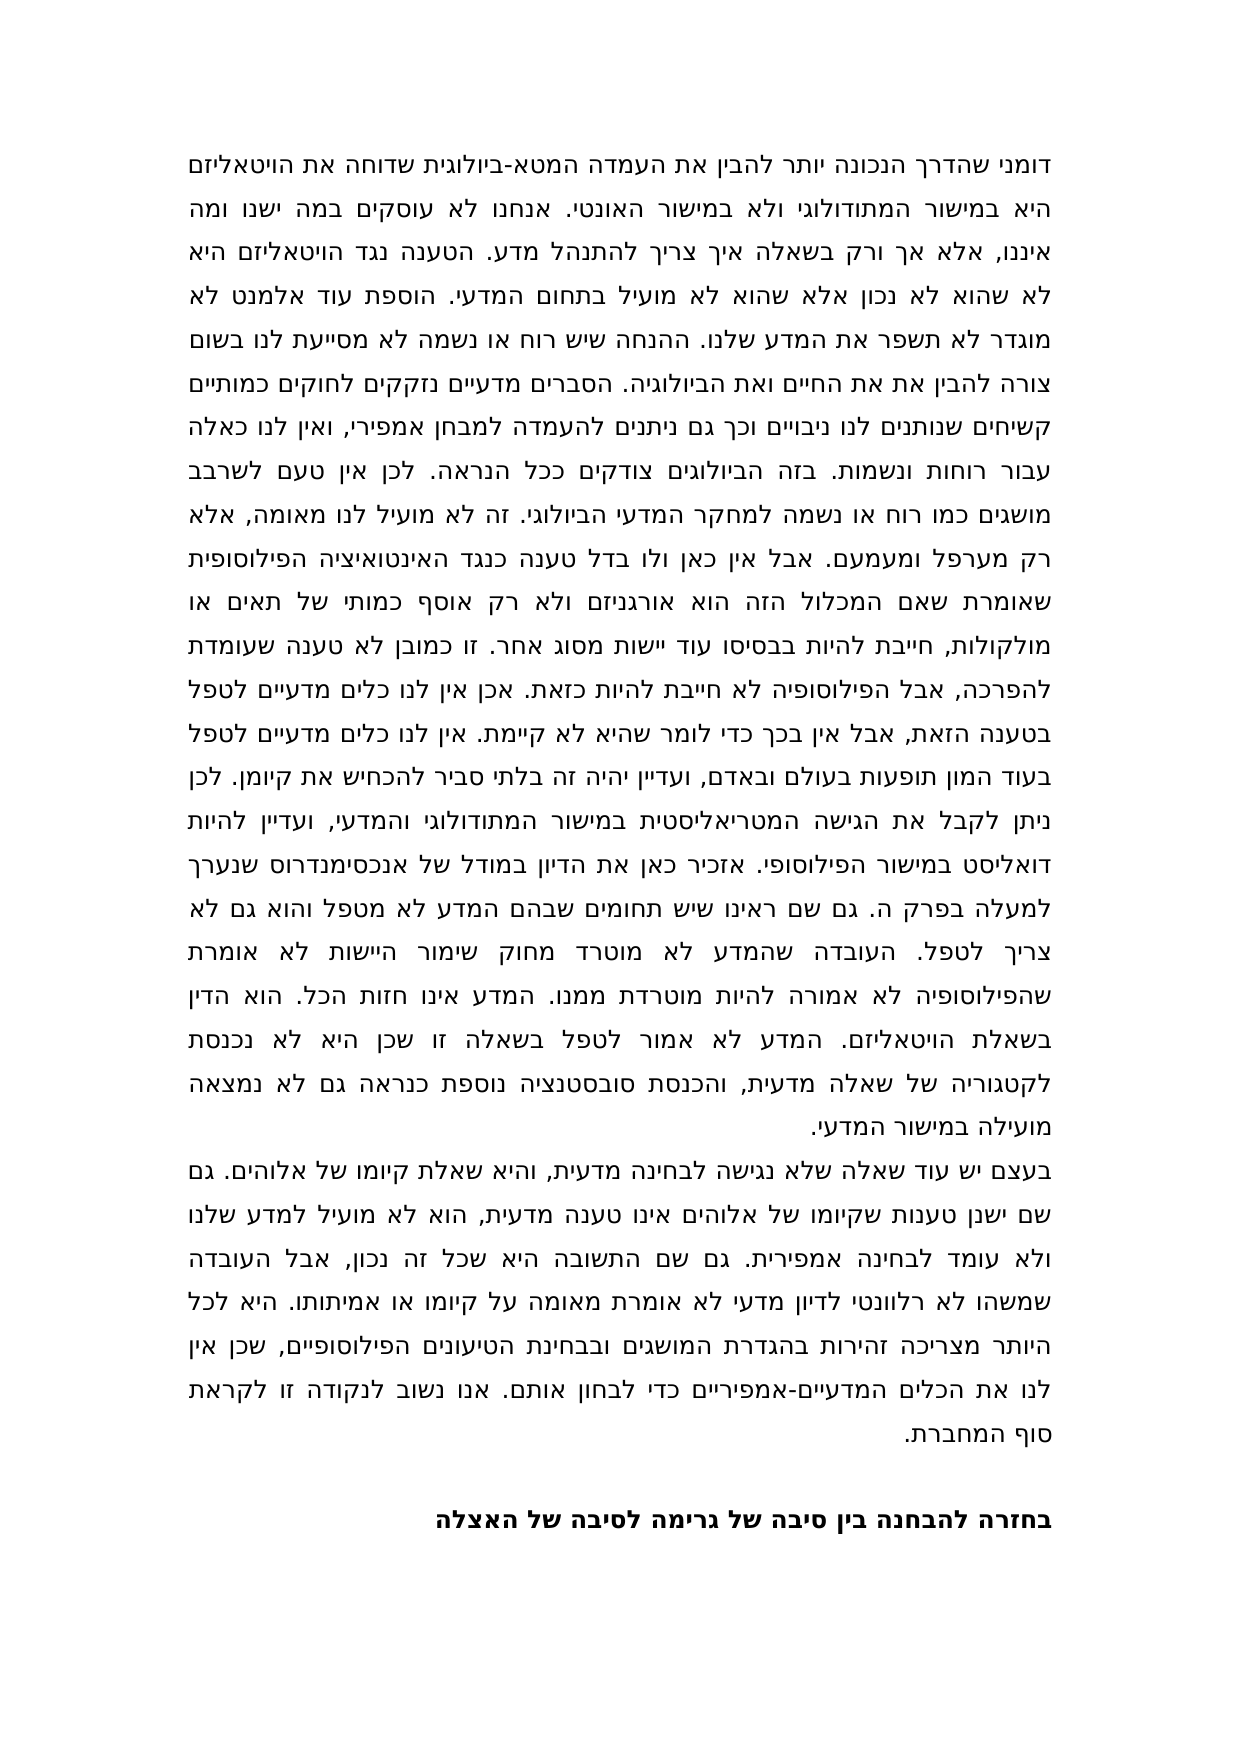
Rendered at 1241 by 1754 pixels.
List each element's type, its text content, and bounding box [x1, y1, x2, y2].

text בחזרה להבחנה בין סיבה של גרימה לסיבה של האצלה [187, 1506, 1053, 1535]
text בעצם יש עוד שאלה שלא נגישה לבחינה מדעית, והיא שאלת קיומו של אלוהים. גם שם ישנן טענות שקיומו של אלוהים אינו טענה מדעית, הוא לא מועיל למדע שלנו ולא עומד לבחינה אמפירית. גם שם התשובה היא שכל זה נכון, אבל העובדה שמשהו לא רלוונטי לדיון מדעי לא אומרת מאומה על קיומו או אמיתותו. היא לכל היותר מצריכה זהירות בהגדרת המושגים ובבחינת הטיעונים הפילוסופיים, שכן אין לנו את הכלים המדעיים-אמפיריים כדי לבחון אותם. אנו נשוב לנקודה זו לקראת סוף המחברת. [187, 1156, 1053, 1448]
text דומני שהדרך הנכונה יותר להבין את העמדה המטא-ביולוגית שדוחה את הויטאליזם היא במישור המתודולוגי ולא במישור האונטי. אנחנו לא עוסקים במה ישנו ומה איננו, אלא אך ורק בשאלה איך צריך להתנהל מדע. הטענה נגד הויטאליזם היא לא שהוא לא נכון אלא שהוא לא מועיל בתחום המדעי. הוספת עוד אלמנט לא מוגדר לא תשפר את המדע שלנו. ההנחה שיש רוח או נשמה לא מסייעת לנו בשום צורה להבין את את החיים ואת הביולוגיה. הסברים מדעיים נזקקים לחוקים כמותיים קשיחים שנותנים לנו ניבויים וכך גם ניתנים להעמדה למבחן אמפירי, ואין לנו כאלה עבור רוחות ונשמות. בזה הביולוגים צודקים ככל הנראה. לכן אין טעם לשרבב מושגים כמו רוח או נשמה למחקר המדעי הביולוגי. זה לא מועיל לנו מאומה, אלא רק מערפל ומעמעם. אבל אין כאן ולו בדל טענה כנגד האינטואיציה הפילוסופית שאומרת שאם המכלול הזה הוא אורגניזם ולא רק אוסף כמותי של תאים או מולקולות, חייבת להיות בבסיסו עוד יישות מסוג אחר. זו כמובן לא טענה שעומדת להפרכה, אבל הפילוסופיה לא חייבת להיות כזאת. אכן אין לנו כלים מדעיים לטפל בטענה הזאת, אבל אין בכך כדי לומר שהיא לא קיימת. אין לנו כלים מדעיים לטפל בעוד המון תופעות בעולם ובאדם, ועדיין יהיה זה בלתי סביר להכחיש את קיומן. לכן ניתן לקבל את הגישה המטריאליסטית במישור המתודולוגי והמדעי, ועדיין להיות דואליסט במישור הפילוסופי. אזכיר כאן את הדיון במודל של אנכסימנדרוס שנערך למעלה בפרק ה. גם שם ראינו שיש תחומים שבהם המדע לא מטפל והוא גם לא צריך לטפל. העובדה שהמדע לא מוטרד מחוק שימור היישות לא אומרת שהפילוסופיה לא אמורה להיות מוטרדת ממנו. המדע אינו חזות הכל. הוא הדין בשאלת הויטאליזם. המדע לא אמור לטפל בשאלה זו שכן היא לא נכנסת לקטגוריה של שאלה מדעית, והכנסת סובסטנציה נוספת כנראה גם לא נמצאה מועילה במישור המדעי. [187, 150, 1053, 1142]
